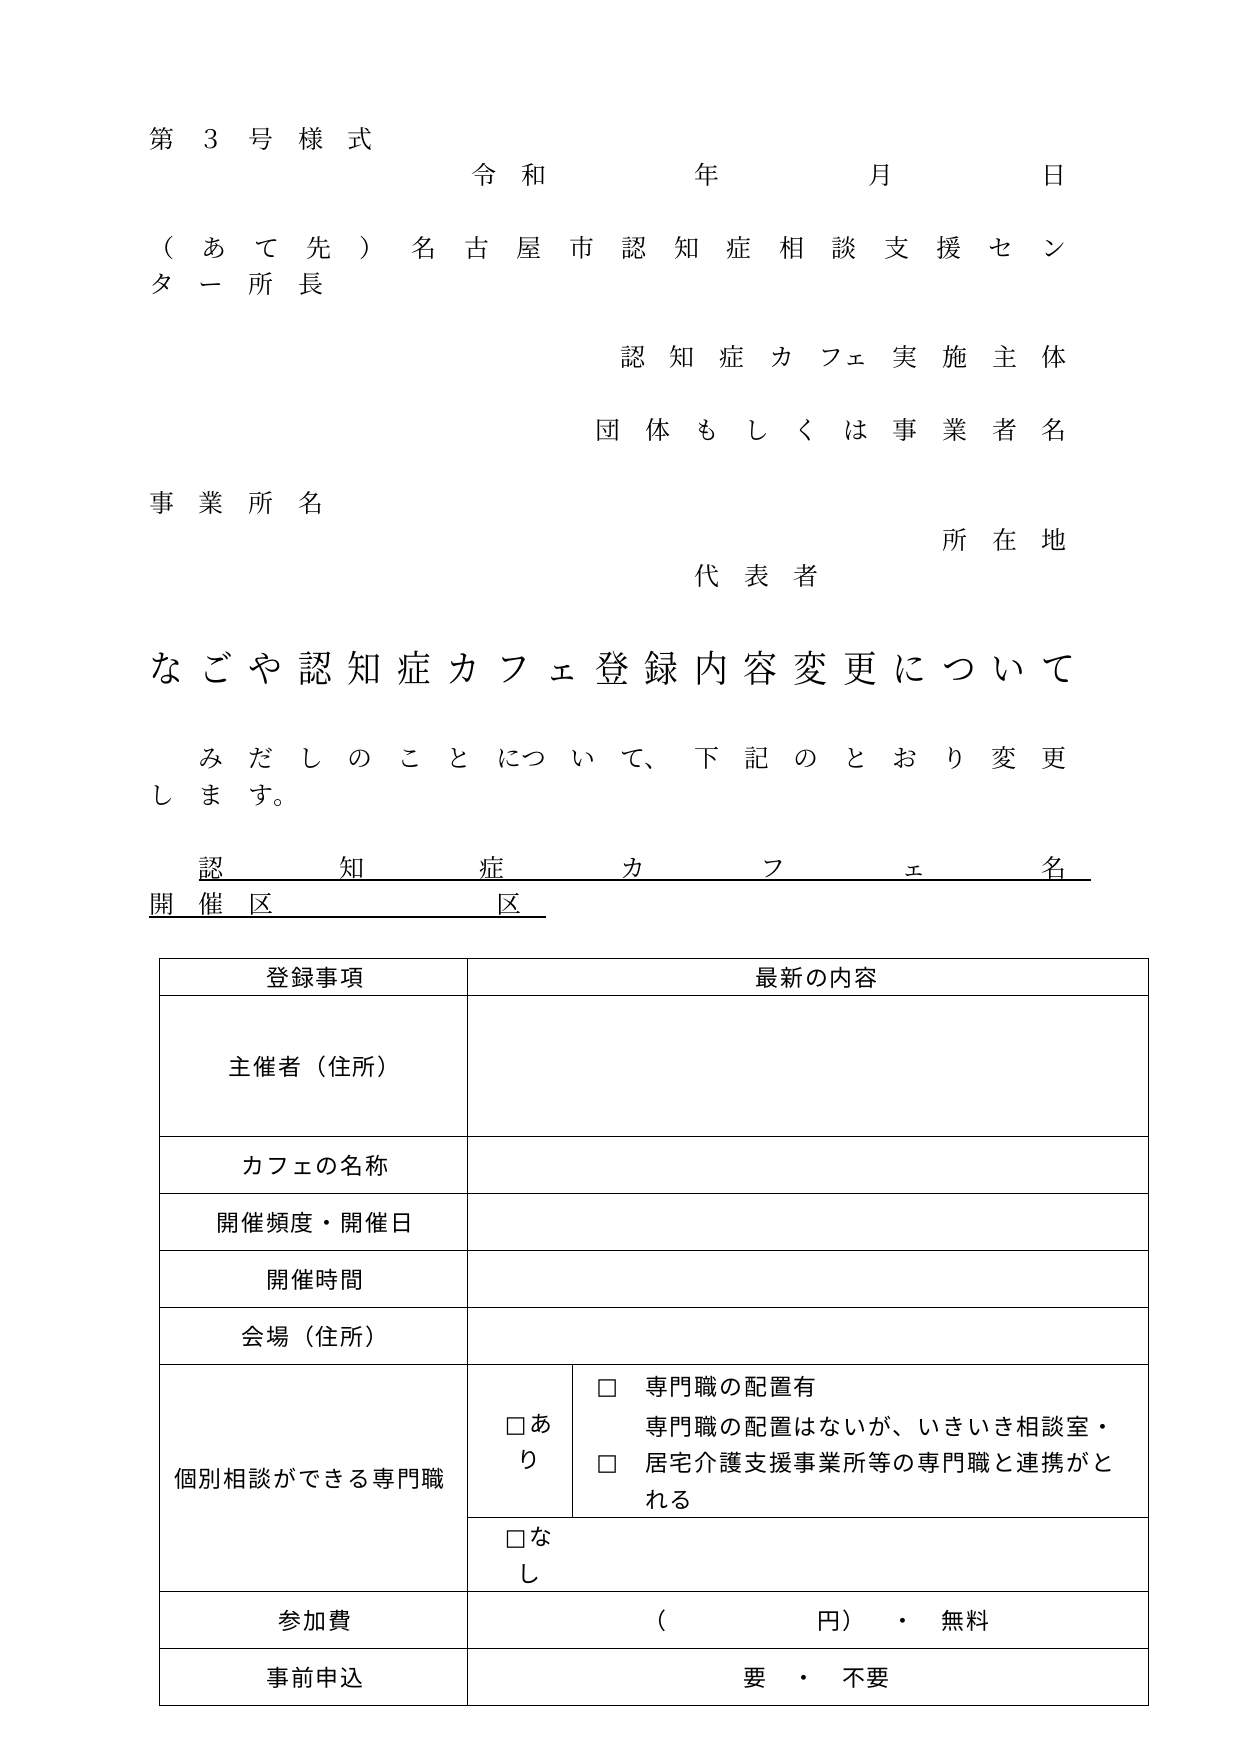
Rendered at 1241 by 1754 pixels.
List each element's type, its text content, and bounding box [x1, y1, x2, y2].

text 代表者 [149, 557, 1091, 593]
table_cell （ 円） ・ 無料 [468, 1592, 1148, 1648]
text 認知症カフェ実施主体 [149, 338, 1091, 374]
table_cell 専門職の配置はないが、いきいき相談室・ 居宅介護支援事業所等の専門職と連携がとれる [632, 1406, 1148, 1517]
text （あて先）名古屋市認知症相談支援センター所長 [149, 228, 1091, 301]
text 令和 年 月 日 [149, 156, 1091, 192]
text みだしのことについて、下記のとおり変更します。 [149, 739, 1091, 812]
text 団体もしくは事業者名 [149, 411, 1091, 447]
table_cell 開催頻度・開催日 [160, 1194, 467, 1249]
table_cell □ [573, 1406, 632, 1517]
table_cell □ [573, 1365, 632, 1406]
table_cell 会場（住所） [160, 1308, 467, 1363]
table_cell 専門職の配置有 [632, 1365, 1148, 1406]
text なごや認知症カフェ登録内容変更について [149, 629, 1091, 702]
table_cell [573, 1518, 1148, 1591]
table_cell カフェの名称 [160, 1137, 467, 1193]
text 第３号様式 [149, 119, 1091, 156]
text 事業所名 [149, 447, 983, 520]
table_cell [468, 1137, 1148, 1193]
table_cell □なし [468, 1518, 573, 1591]
text 認知症カフェ名 開催区 区 [149, 848, 1091, 921]
table_cell 参加費 [160, 1592, 467, 1648]
text 所在地 [149, 520, 1091, 557]
table_header 最新の内容 [468, 959, 1148, 995]
table_header 登録事項 [160, 959, 467, 995]
table_cell 主催者（住所） [160, 996, 467, 1136]
table_cell 個別相談ができる専門職 [160, 1365, 467, 1591]
table_cell [468, 996, 1148, 1136]
table_cell 開催時間 [160, 1251, 467, 1307]
table_cell [468, 1308, 1148, 1363]
table_cell 事前申込 [160, 1649, 467, 1704]
table_cell □あり [468, 1365, 572, 1517]
table_cell [468, 1251, 1148, 1307]
table_cell 要 ・ 不要 [468, 1649, 1148, 1704]
table_cell [468, 1194, 1148, 1249]
